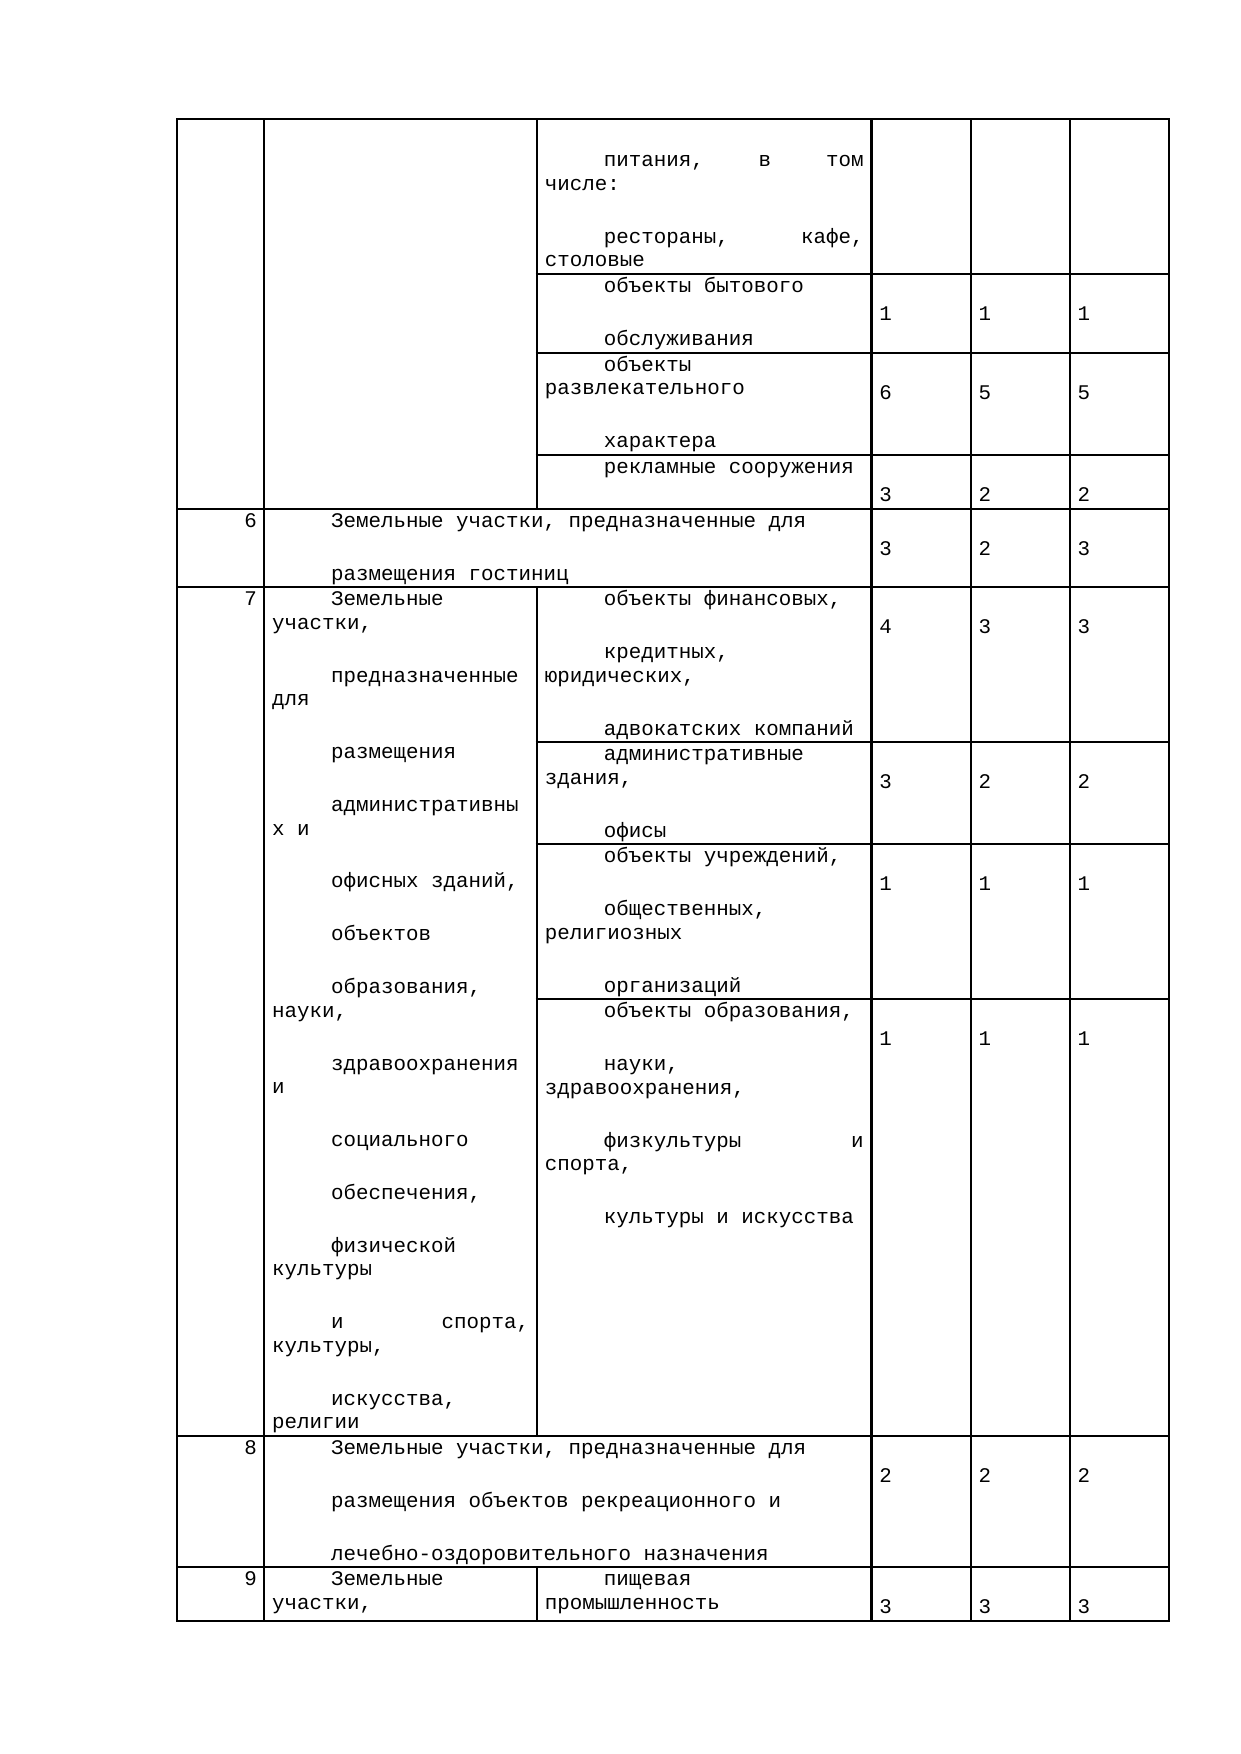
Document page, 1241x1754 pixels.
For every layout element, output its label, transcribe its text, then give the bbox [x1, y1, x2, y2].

table_cell 2 [1071, 743, 1168, 843]
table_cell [265, 1568, 536, 1620]
table_cell 5 [972, 354, 1069, 454]
table_cell 1 [1071, 275, 1168, 352]
table_cell объекты бытового обслуживания [538, 275, 870, 352]
table_cell Земельные участки, предназначенные для размещения объектов рекреационного и лечебно-оздоровительного назначения [265, 1437, 870, 1566]
table_cell 2 [972, 456, 1069, 508]
table_cell объекты образования, науки, здравоохранения, физкультуры и спорта, культуры и искусства [538, 1000, 870, 1435]
table_cell 5 [1071, 354, 1168, 454]
table_cell 7 [178, 588, 263, 1435]
table_cell 6 [178, 510, 263, 586]
table_cell 2 [873, 1437, 970, 1566]
table_cell 9 [178, 1568, 263, 1620]
table_cell рекламные сооружения [538, 456, 870, 508]
table_cell 3 [972, 1568, 1069, 1620]
table_cell 1 [972, 845, 1069, 998]
table_cell объекты учреждений, общественных, религиозных организаций [538, 845, 870, 998]
table_cell 1 [1071, 845, 1168, 998]
table_cell административные здания, офисы [538, 743, 870, 843]
table_cell пищевая промышленность [538, 1568, 870, 1620]
table_cell 2 [873, 120, 970, 273]
table_cell 2 [1071, 1437, 1168, 1566]
table_cell 3 [873, 743, 970, 843]
table_cell 1 [873, 845, 970, 998]
table_cell 2 [1071, 120, 1168, 273]
table_cell 2 [972, 120, 1069, 273]
table_cell 1 [873, 1000, 970, 1435]
table_cell объекты финансовых, кредитных, юридических, адвокатских компаний [538, 588, 870, 741]
table_cell 3 [873, 510, 970, 586]
table_cell 2 [972, 510, 1069, 586]
table_cell 3 [1071, 588, 1168, 741]
table_cell 2 [1071, 456, 1168, 508]
table_cell Земельные участки, предназначенные для размещения гостиниц [265, 510, 870, 586]
table_cell 2 [972, 1437, 1069, 1566]
table_cell 1 [873, 275, 970, 352]
table_cell 2 [972, 743, 1069, 843]
table_cell 1 [972, 275, 1069, 352]
table_cell 1 [972, 1000, 1069, 1435]
table_cell 3 [873, 456, 970, 508]
table_cell 6 [873, 354, 970, 454]
table_cell Земельные участки, предназначенные для размещения административных и офисных зданий, объектов образования, науки, здравоохранения и социального обеспечения, физической культуры и спорта, культуры, искусства, религии [265, 588, 536, 1435]
table_cell 3 [972, 588, 1069, 741]
table_cell 1 [1071, 1000, 1168, 1435]
table_cell 8 [178, 1437, 263, 1566]
table_cell 4 [873, 588, 970, 741]
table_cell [538, 120, 870, 273]
table_cell 3 [1071, 510, 1168, 586]
table_cell 3 [873, 1568, 970, 1620]
table_cell 3 [1071, 1568, 1168, 1620]
table_cell объекты развлекательного характера [538, 354, 870, 454]
